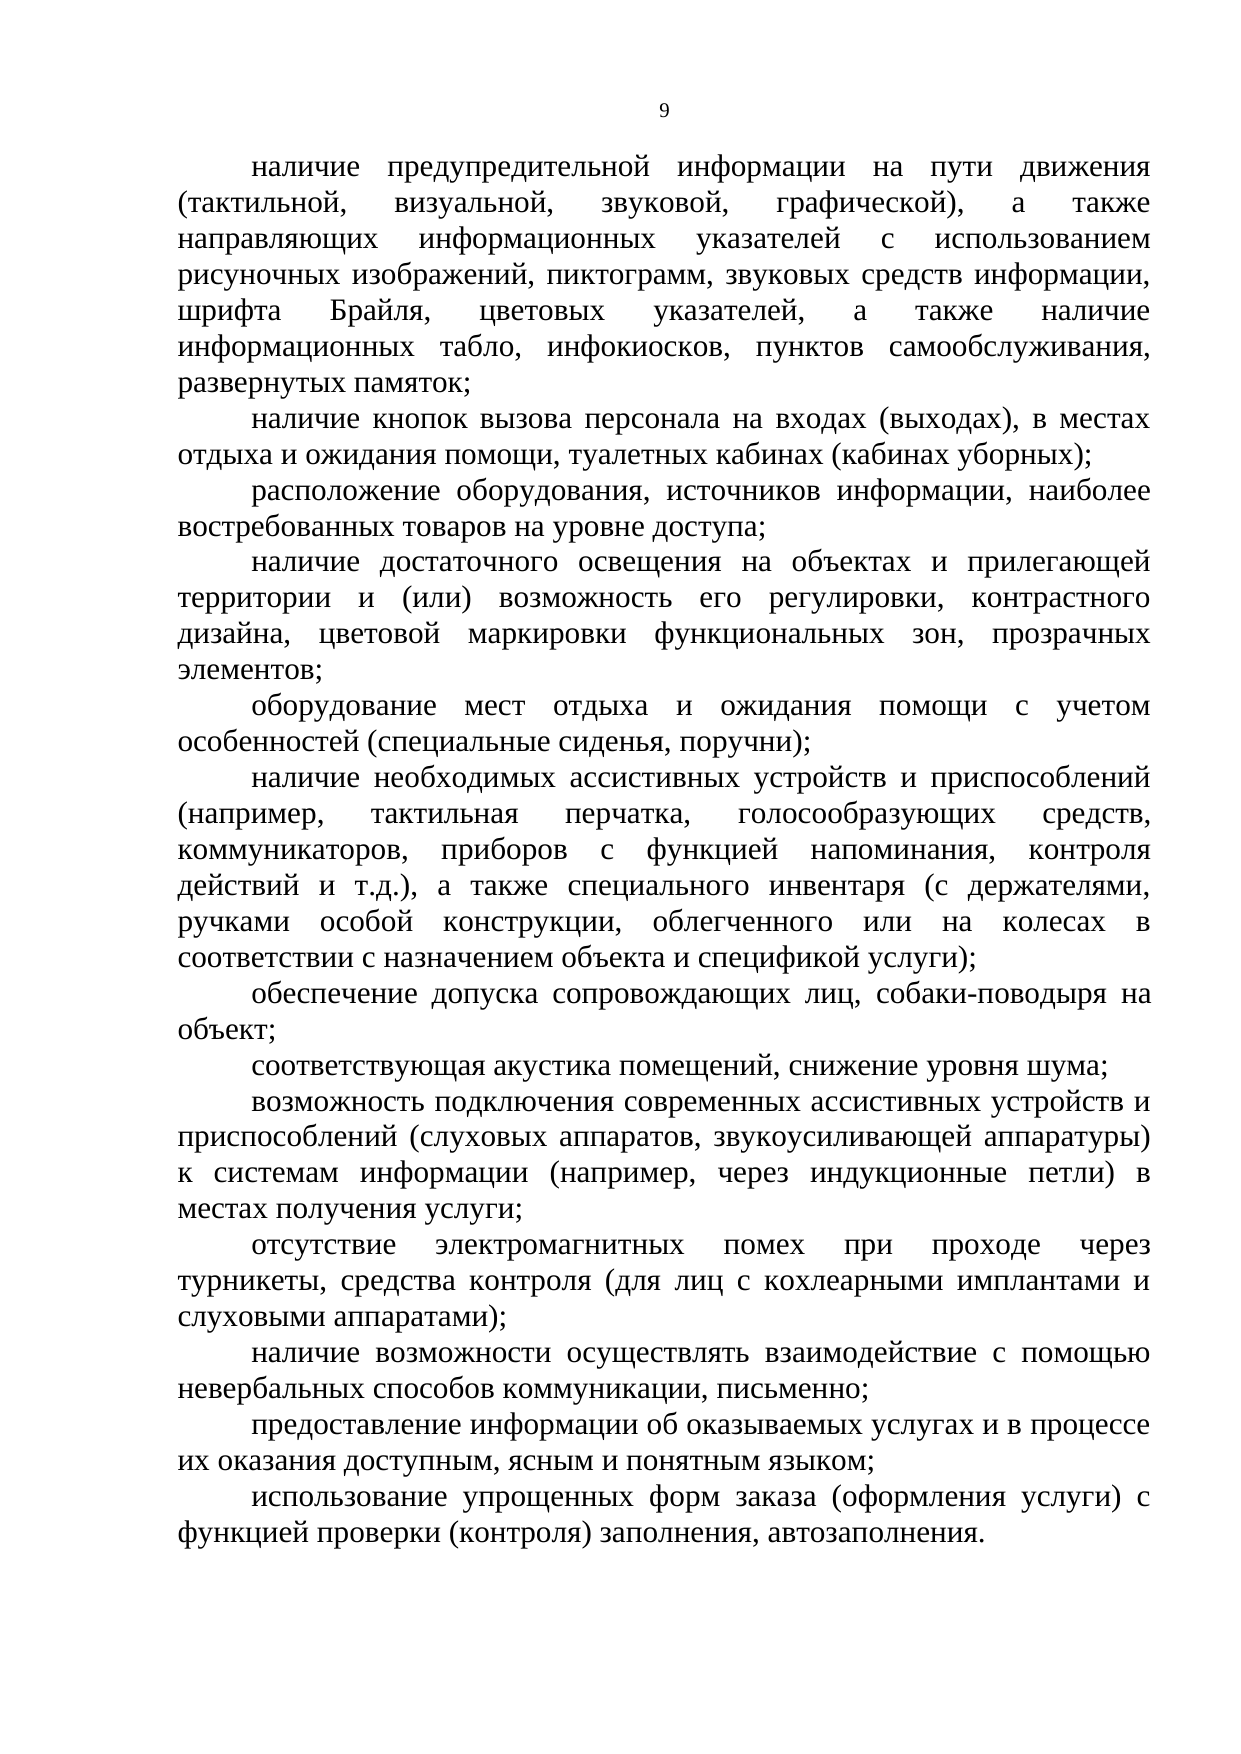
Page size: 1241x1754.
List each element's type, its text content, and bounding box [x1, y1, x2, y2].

text обеспечение допуска сопровождающих лиц, собаки-поводыря на объект; [177, 974, 1152, 1046]
text предоставление информации об оказываемых услугах и в процессе их оказания доступным, ясным и понятным языком; [177, 1405, 1152, 1477]
text расположение оборудования, источников информации, наиболее востребованных товаров на уровне доступа; [177, 471, 1152, 543]
text возможность подключения современных ассистивных устройств и приспособлений (слуховых аппаратов, звукоусиливающей аппаратуры) к системам информации (например, через индукционные петли) в местах получения услуги; [177, 1082, 1152, 1226]
text оборудование мест отдыха и ожидания помощи с учетом особенностей (специальные сиденья, поручни); [177, 686, 1152, 758]
text соответствующая акустика помещений, снижение уровня шума; [177, 1046, 1152, 1082]
text наличие кнопок вызова персонала на входах (выходах), в местах отдыха и ожидания помощи, туалетных кабинах (кабинах уборных); [177, 399, 1152, 471]
text наличие достаточного освещения на объектах и прилегающей территории и (или) возможность его регулировки, контрастного дизайна, цветовой маркировки функциональных зон, прозрачных элементов; [177, 543, 1152, 686]
text наличие возможности осуществлять взаимодействие с помощью невербальных способов коммуникации, письменно; [177, 1333, 1152, 1405]
text использование упрощенных форм заказа (оформления услуги) с функцией проверки (контроля) заполнения, автозаполнения. [177, 1477, 1152, 1549]
text отсутствие электромагнитных помех при проходе через турникеты, средства контроля (для лиц с кохлеарными имплантами и слуховыми аппаратами); [177, 1226, 1152, 1333]
text наличие необходимых ассистивных устройств и приспособлений (например, тактильная перчатка, голосообразующих средств, коммуникаторов, приборов с функцией напоминания, контроля действий и т.д.), а также специального инвентаря (с держателями, ручками особой конструкции, облегченного или на колесах в соответствии с назначением объекта и спецификой услуги); [177, 758, 1152, 974]
text наличие предупредительной информации на пути движения (тактильной, визуальной, звуковой, графической), а также направляющих информационных указателей с использованием рисуночных изображений, пиктограмм, звуковых средств информации, шрифта Брайля, цветовых указателей, а также наличие информационных табло, инфокиосков, пунктов самообслуживания, развернутых памяток; [177, 147, 1152, 399]
